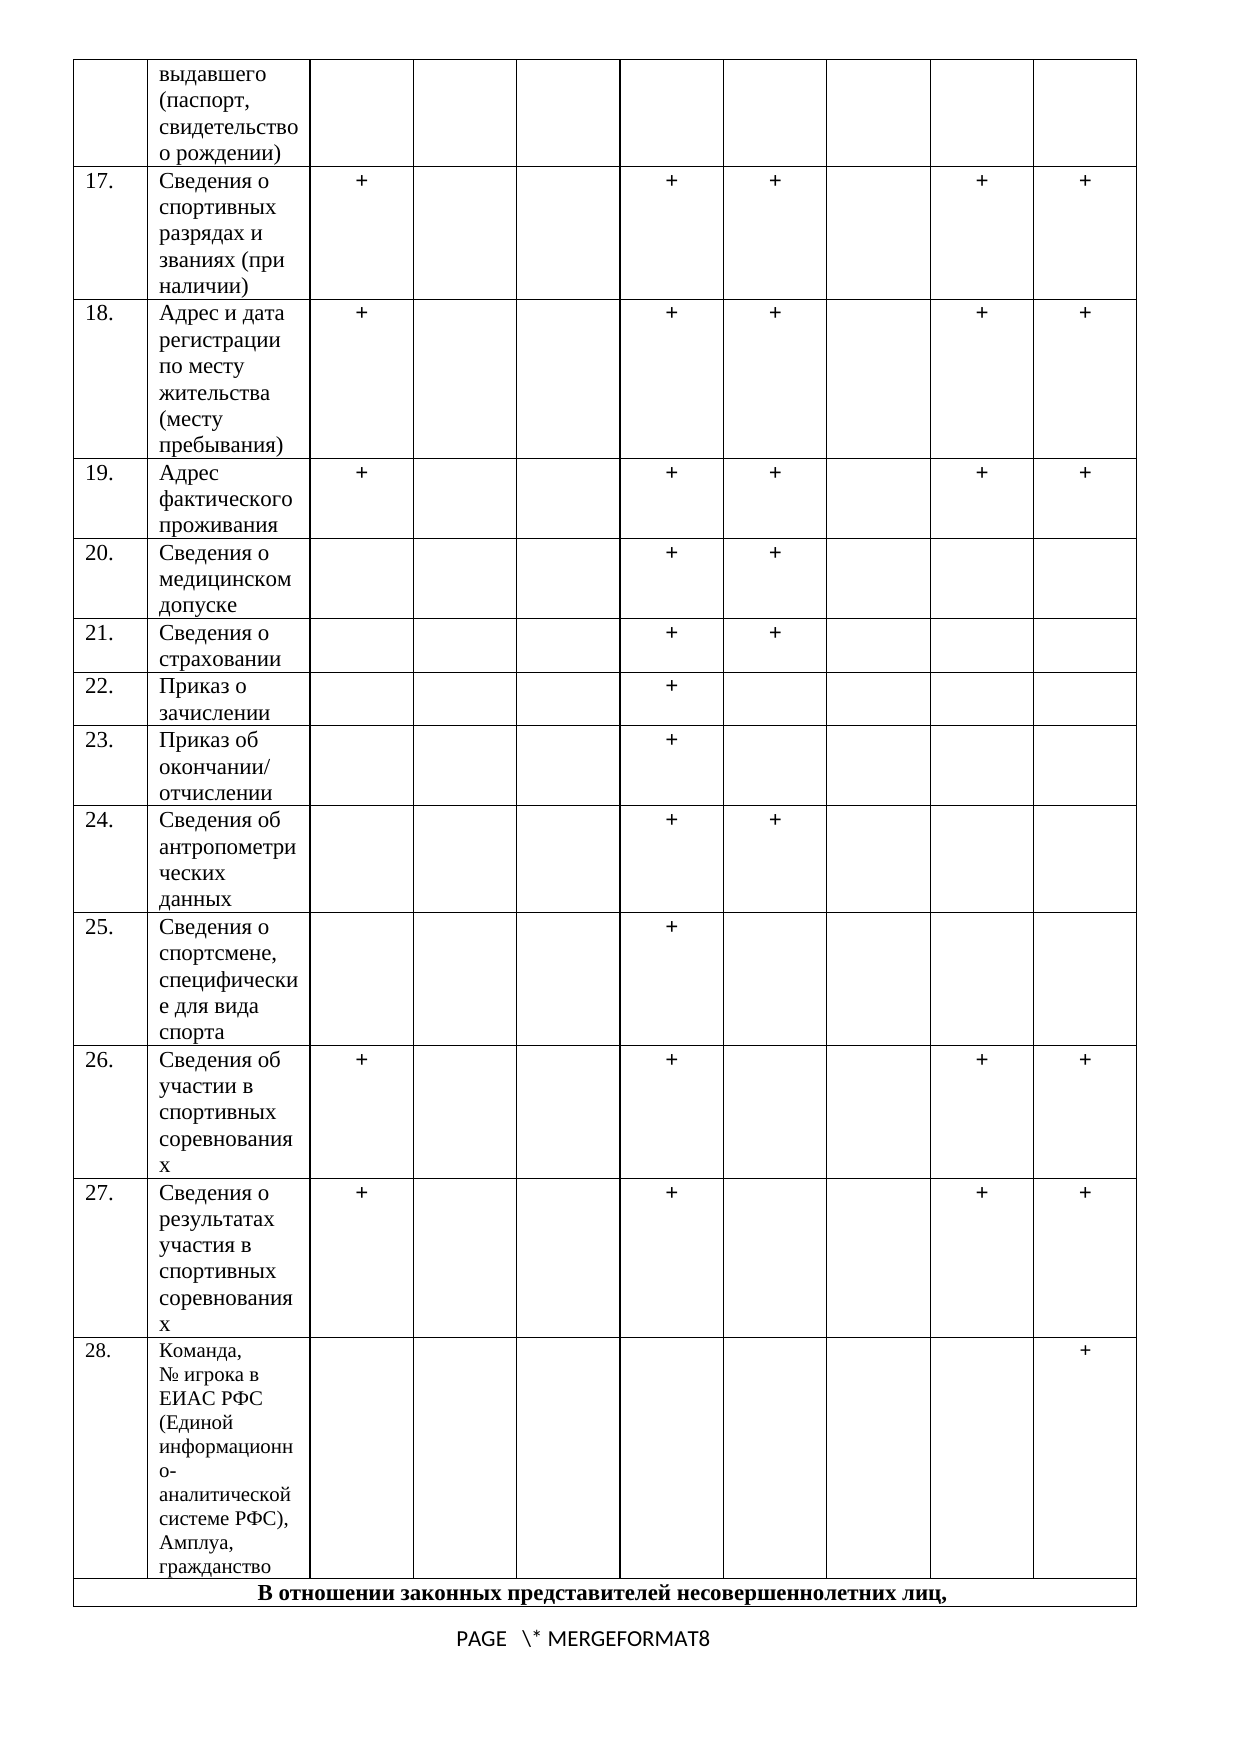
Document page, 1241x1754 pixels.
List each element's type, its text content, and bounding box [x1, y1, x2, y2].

table_cell Адрес фактического проживания [148, 459, 309, 538]
table_cell [414, 673, 516, 725]
table_cell + [311, 459, 413, 538]
table_cell [827, 619, 930, 672]
table_cell [414, 726, 516, 805]
table_cell Команда, № игрока в ЕИАС РФС (Единой информационно-аналитической системе РФС), Амплуа, гражданство [148, 1338, 309, 1578]
table_cell Сведения о спортсмене, специфические для вида спорта [148, 913, 309, 1045]
table_cell [724, 726, 826, 805]
table_cell [517, 619, 619, 672]
table_cell [74, 913, 147, 1045]
table_cell + [931, 167, 1033, 298]
table_cell + [621, 300, 723, 458]
table_cell + [724, 459, 826, 538]
table_cell + [621, 60, 723, 166]
table_cell + [931, 459, 1033, 538]
table_cell [724, 1046, 826, 1177]
table_cell [414, 300, 516, 458]
table_cell Сведения об участии в спортивных соревнованиях [148, 1046, 309, 1177]
table_cell [827, 726, 930, 805]
table_cell [1034, 673, 1136, 725]
table_cell [724, 1179, 826, 1337]
table_cell + [1034, 1046, 1136, 1177]
table_cell [1034, 619, 1136, 672]
table_cell [74, 1338, 147, 1578]
table_cell [311, 806, 413, 912]
table_cell [414, 1179, 516, 1337]
table_cell [74, 1179, 147, 1337]
table_cell + [621, 913, 723, 1045]
table_cell + [1034, 300, 1136, 458]
table_cell [311, 1338, 413, 1578]
table_cell + [621, 1179, 723, 1337]
table_cell [74, 300, 147, 458]
table_cell [931, 673, 1033, 725]
table_cell [827, 913, 930, 1045]
table_cell [311, 673, 413, 725]
table_cell [827, 1338, 930, 1578]
table_cell [414, 167, 516, 298]
table_cell [74, 726, 147, 805]
table_cell [311, 619, 413, 672]
table_cell Приказ о зачислении [148, 673, 309, 725]
table_cell + [1034, 167, 1136, 298]
table_cell + [724, 300, 826, 458]
table_cell + [621, 726, 723, 805]
table_cell [517, 726, 619, 805]
table_cell [74, 539, 147, 618]
table_cell + [311, 1046, 413, 1177]
table_cell [931, 1338, 1033, 1578]
table_cell + [724, 619, 826, 672]
table_cell + [931, 300, 1033, 458]
table_cell [74, 167, 147, 298]
table_cell [724, 673, 826, 725]
table_cell + [1034, 1179, 1136, 1337]
table_cell [311, 726, 413, 805]
table_cell [827, 300, 930, 458]
table_cell + [621, 619, 723, 672]
table_cell [517, 539, 619, 618]
table_cell + [311, 167, 413, 298]
table_cell [517, 459, 619, 538]
table_cell [621, 1338, 723, 1578]
table_cell [517, 913, 619, 1045]
table_cell + [1034, 1338, 1136, 1578]
table_cell [414, 60, 516, 166]
table_cell [74, 60, 147, 166]
table_cell [931, 539, 1033, 618]
table_cell [1034, 913, 1136, 1045]
table_cell Сведения о результатах участия в спортивных соревнованиях [148, 1179, 309, 1337]
table_cell + [621, 167, 723, 298]
table_cell [311, 539, 413, 618]
table_cell [311, 913, 413, 1045]
table_cell [74, 1046, 147, 1177]
table_cell [931, 806, 1033, 912]
table_cell [827, 60, 930, 166]
table_cell + [1034, 459, 1136, 538]
table_cell [414, 459, 516, 538]
table_cell [517, 806, 619, 912]
table_cell [931, 913, 1033, 1045]
table_cell [517, 300, 619, 458]
table_cell [517, 167, 619, 298]
table_cell + [621, 673, 723, 725]
table_cell [724, 1338, 826, 1578]
table_cell [517, 673, 619, 725]
table_cell + [724, 806, 826, 912]
table_cell + [724, 539, 826, 618]
table_cell + [931, 1179, 1033, 1337]
table_cell + [621, 539, 723, 618]
table_cell [1034, 726, 1136, 805]
table_cell [1034, 806, 1136, 912]
table_cell + [311, 300, 413, 458]
table_cell [414, 539, 516, 618]
table_cell [517, 1046, 619, 1177]
table_cell [827, 806, 930, 912]
table_cell [931, 726, 1033, 805]
table_cell Адрес и дата регистрации по месту жительства (месту пребывания) [148, 300, 309, 458]
table_cell [517, 60, 619, 166]
table_cell [827, 459, 930, 538]
table_cell [517, 1338, 619, 1578]
table_cell + [931, 60, 1033, 166]
table_cell + [311, 60, 413, 166]
table_cell [931, 619, 1033, 672]
table_cell Вид, серия, номер документа, удостоверяющего личность, дата выдачи, наименование органа его, выдавшего (паспорт, свидетельство о рождении) [148, 60, 309, 166]
table_cell В отношении законных представителей несовершеннолетних лиц, получающих услугу в области физической культуры и спорта [74, 1579, 1136, 1606]
table_cell [414, 806, 516, 912]
table_cell [74, 459, 147, 538]
table_cell [827, 167, 930, 298]
table_cell [724, 60, 826, 166]
table_cell + [724, 167, 826, 298]
table_cell Сведения о спортивных разрядах и званиях (при наличии) [148, 167, 309, 298]
table_cell Сведения о медицинском допуске [148, 539, 309, 618]
table_cell [724, 913, 826, 1045]
table_cell [414, 1338, 516, 1578]
table_cell + [621, 459, 723, 538]
table_cell [74, 806, 147, 912]
table_cell Приказ об окончании/ отчислении [148, 726, 309, 805]
table_cell [517, 1179, 619, 1337]
table_cell [827, 539, 930, 618]
table_cell [414, 913, 516, 1045]
table_cell [74, 673, 147, 725]
table_cell + [1034, 60, 1136, 166]
table_cell + [621, 806, 723, 912]
table_cell [827, 1046, 930, 1177]
table_cell [1034, 539, 1136, 618]
table_cell [414, 619, 516, 672]
table_cell + [931, 1046, 1033, 1177]
table_cell + [621, 1046, 723, 1177]
table_cell [414, 1046, 516, 1177]
table_cell [74, 619, 147, 672]
table_cell [827, 673, 930, 725]
table_cell [827, 1179, 930, 1337]
table_cell Сведения об антропометрических данных [148, 806, 309, 912]
table_cell + [311, 1179, 413, 1337]
table_cell Сведения о страховании [148, 619, 309, 672]
